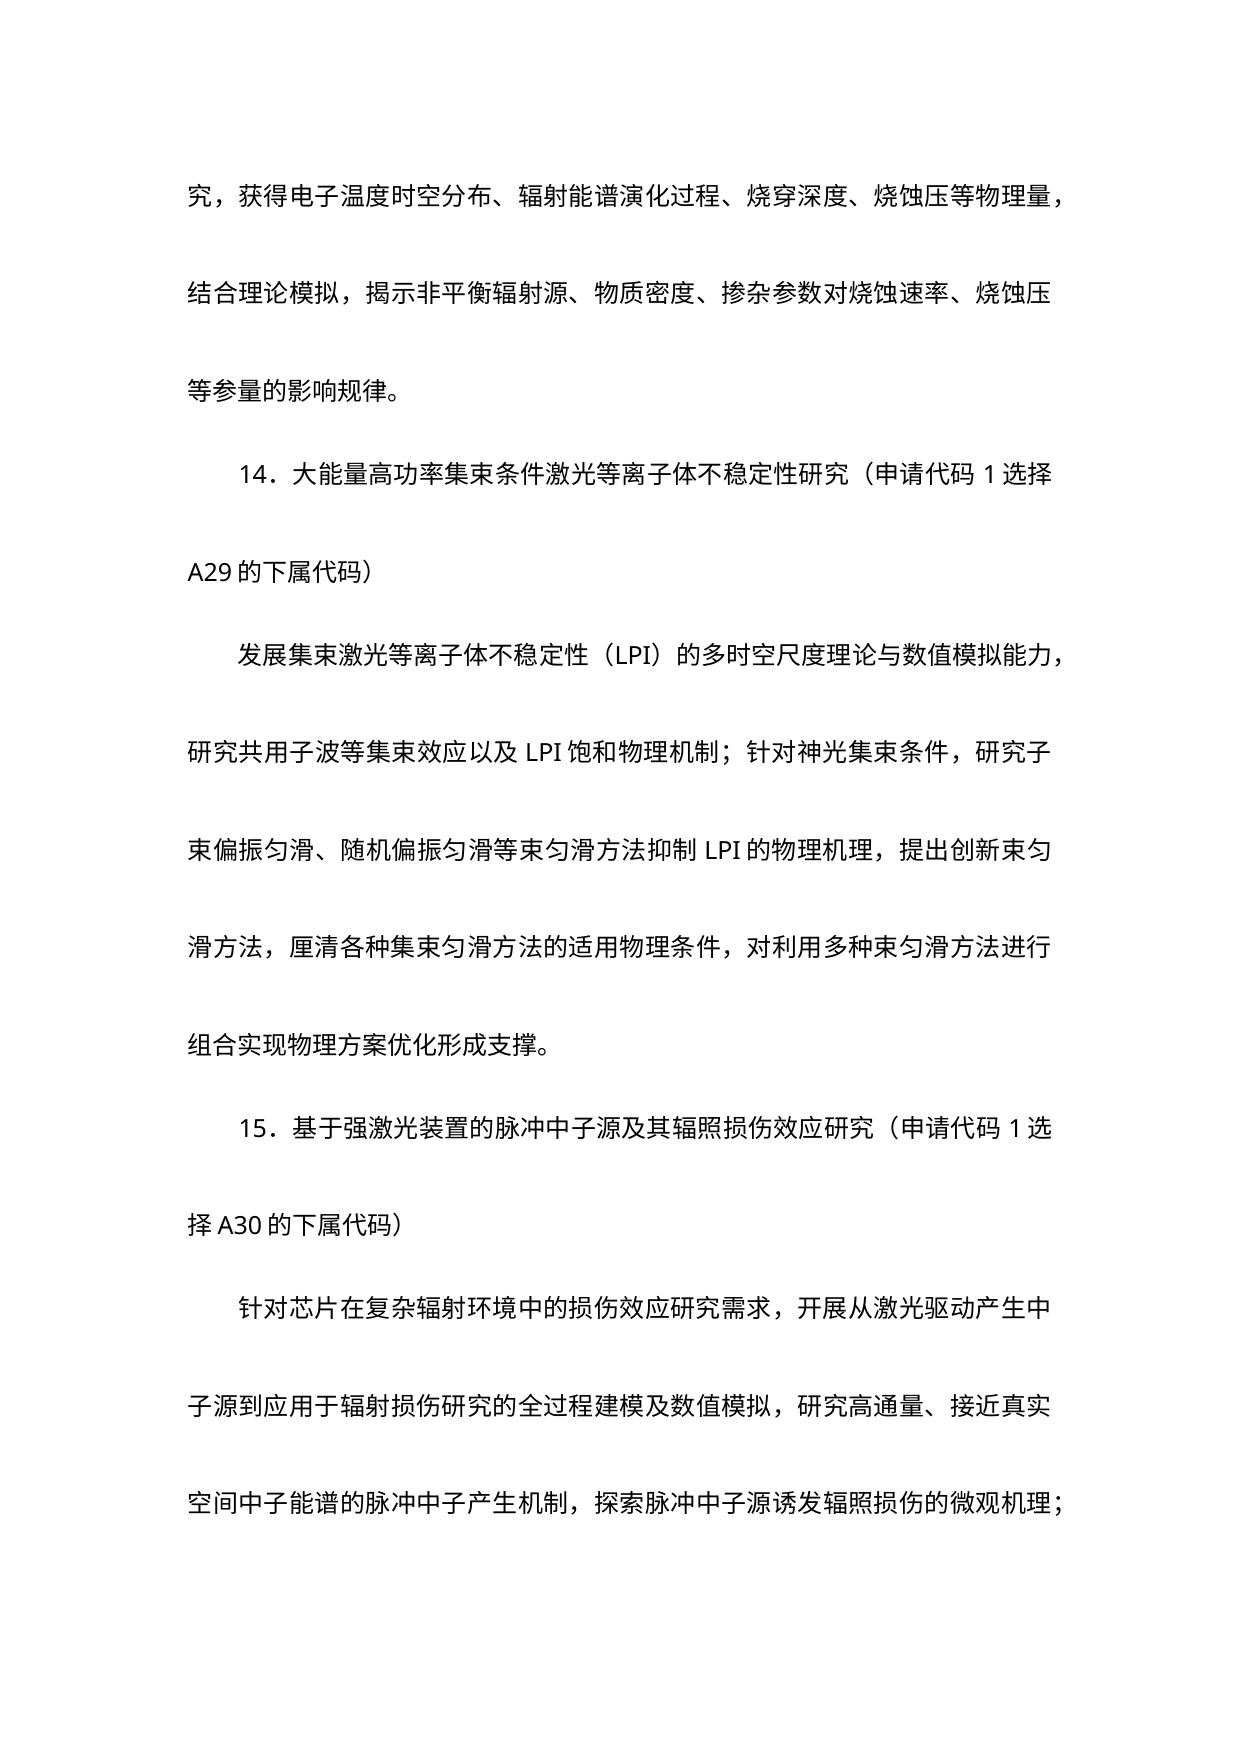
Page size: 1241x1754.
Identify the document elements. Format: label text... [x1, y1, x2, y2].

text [187, 162, 1053, 422]
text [187, 1274, 1053, 1534]
text 15．基于强激光装置的脉冲中子源及其辐照损伤效应研究（申请代码1选择A30的下属代码） [187, 1094, 1053, 1256]
text 14．大能量高功率集束条件激光等离子体不稳定性研究（申请代码1选择A29的下属代码） [187, 440, 1053, 603]
text 发展集束激光等离子体不稳定性（LPI）的多时空尺度理论与数值模拟能力，研究共用子波等集束效应以及LPI饱和物理机制；针对神光集束条件，研究子束偏振匀滑、随机偏振匀滑等束匀滑方法抑制LPI的物理机理，提出创新束匀滑方法，厘清各种集束匀滑方法的适用物理条件，对利用多种束匀滑方法进行组合实现物理方案优化形成支撑。 [187, 621, 1053, 1076]
